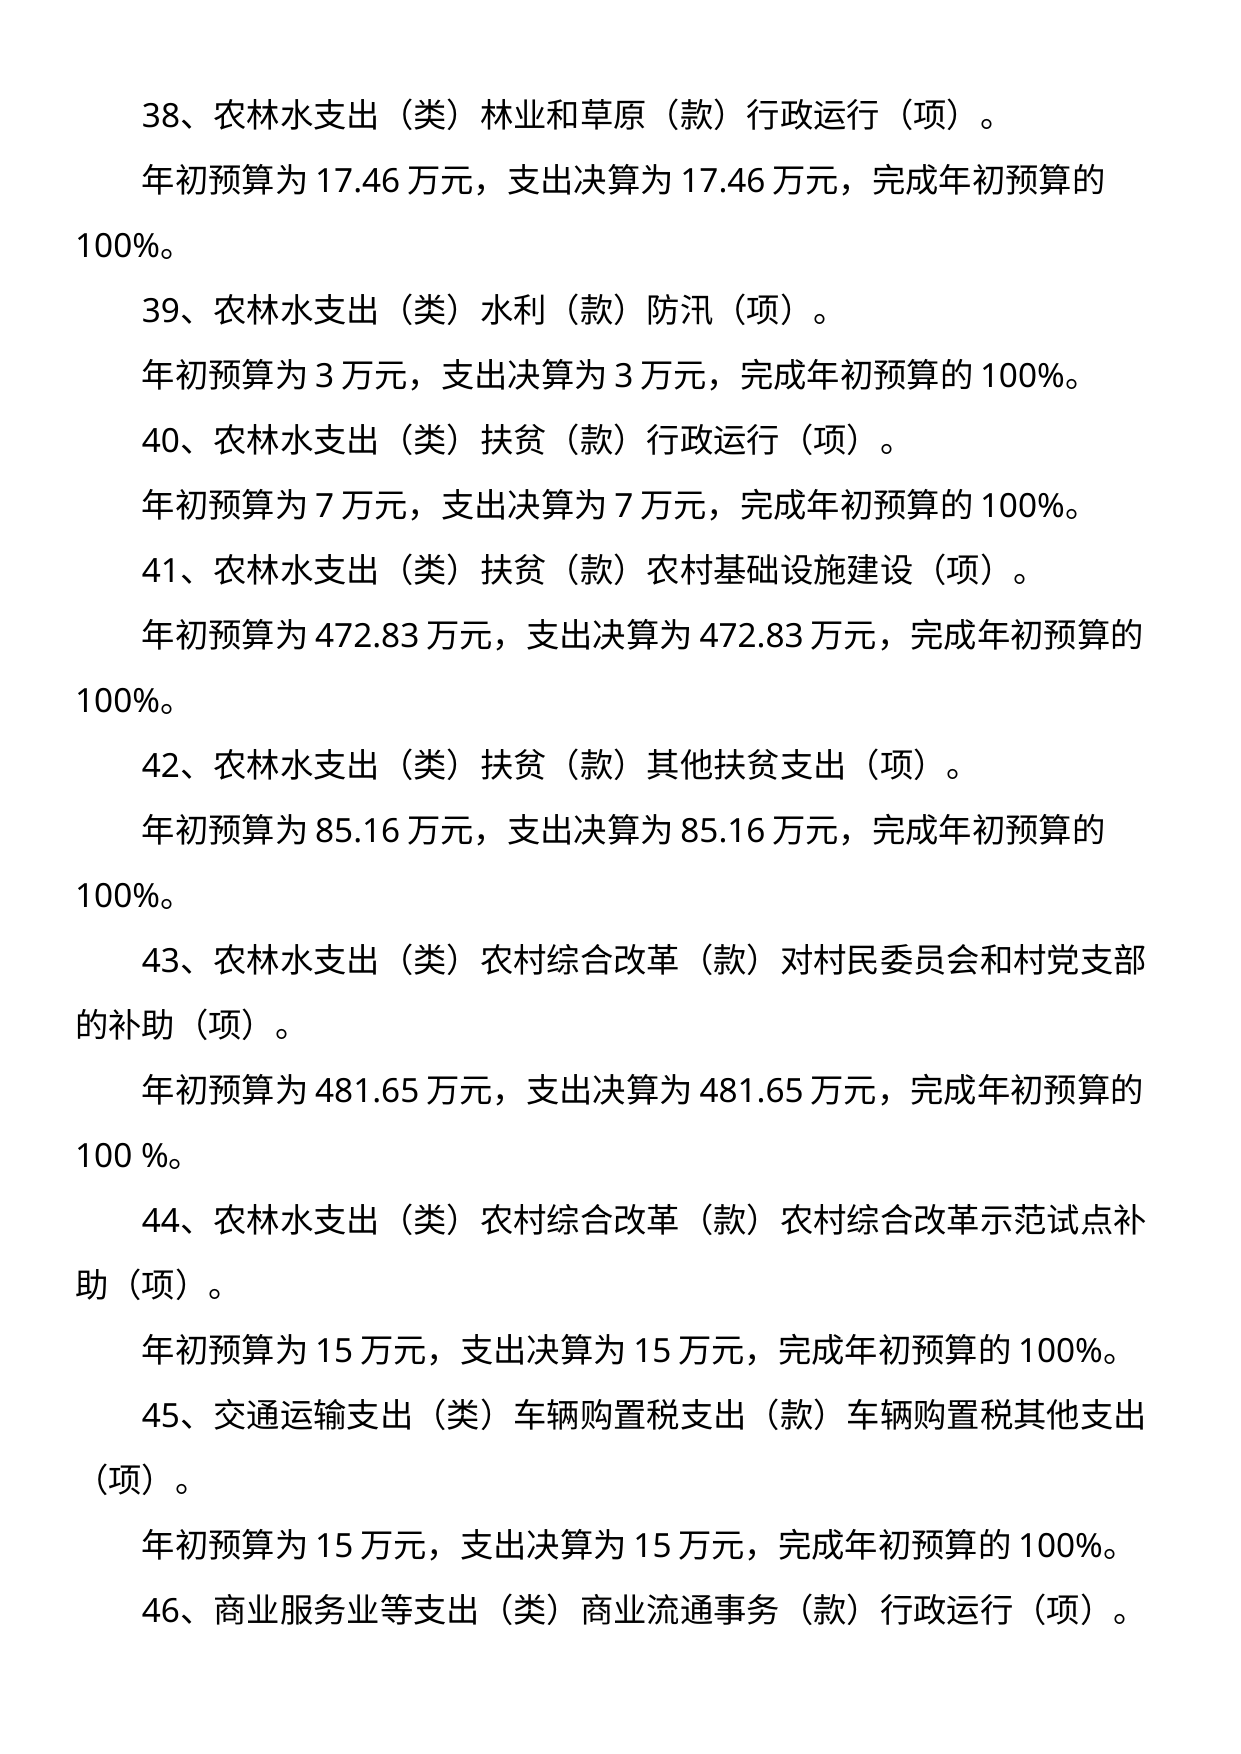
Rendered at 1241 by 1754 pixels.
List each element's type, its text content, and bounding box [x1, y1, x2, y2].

text 年初预算为15万元，支出决算为15万元，完成年初预算的100%。 [75, 1316, 1165, 1381]
text 44、农林水支出（类）农村综合改革（款）农村综合改革示范试点补助（项）。 [75, 1186, 1165, 1316]
text 45、交通运输支出（类）车辆购置税支出（款）车辆购置税其他支出（项）。 [75, 1381, 1165, 1511]
text 43、农林水支出（类）农村综合改革（款）对村民委员会和村党支部的补助（项）。 [75, 926, 1165, 1056]
text 年初预算为85.16万元，支出决算为85.16万元，完成年初预算的100%。 [75, 796, 1165, 926]
text 46、商业服务业等支出（类）商业流通事务（款）行政运行（项）。 [75, 1576, 1165, 1641]
text 40、农林水支出（类）扶贫（款）行政运行（项）。 [75, 406, 1165, 471]
text 39、农林水支出（类）水利（款）防汛（项）。 [75, 276, 1165, 341]
text 年初预算为7万元，支出决算为7万元，完成年初预算的100%。 [75, 471, 1165, 536]
text 年初预算为3万元，支出决算为3万元，完成年初预算的100%。 [75, 341, 1165, 406]
text 年初预算为481.65万元，支出决算为481.65万元，完成年初预算的100 %。 [75, 1056, 1165, 1186]
text 年初预算为472.83万元，支出决算为472.83万元，完成年初预算的100%。 [75, 601, 1165, 731]
text 年初预算为15万元，支出决算为15万元，完成年初预算的100%。 [75, 1511, 1165, 1576]
text 38、农林水支出（类）林业和草原（款）行政运行（项）。 [75, 81, 1165, 146]
text 41、农林水支出（类）扶贫（款）农村基础设施建设（项）。 [75, 536, 1165, 601]
text 年初预算为17.46万元，支出决算为17.46万元，完成年初预算的100%。 [75, 146, 1165, 276]
text 42、农林水支出（类）扶贫（款）其他扶贫支出（项）。 [75, 731, 1165, 796]
